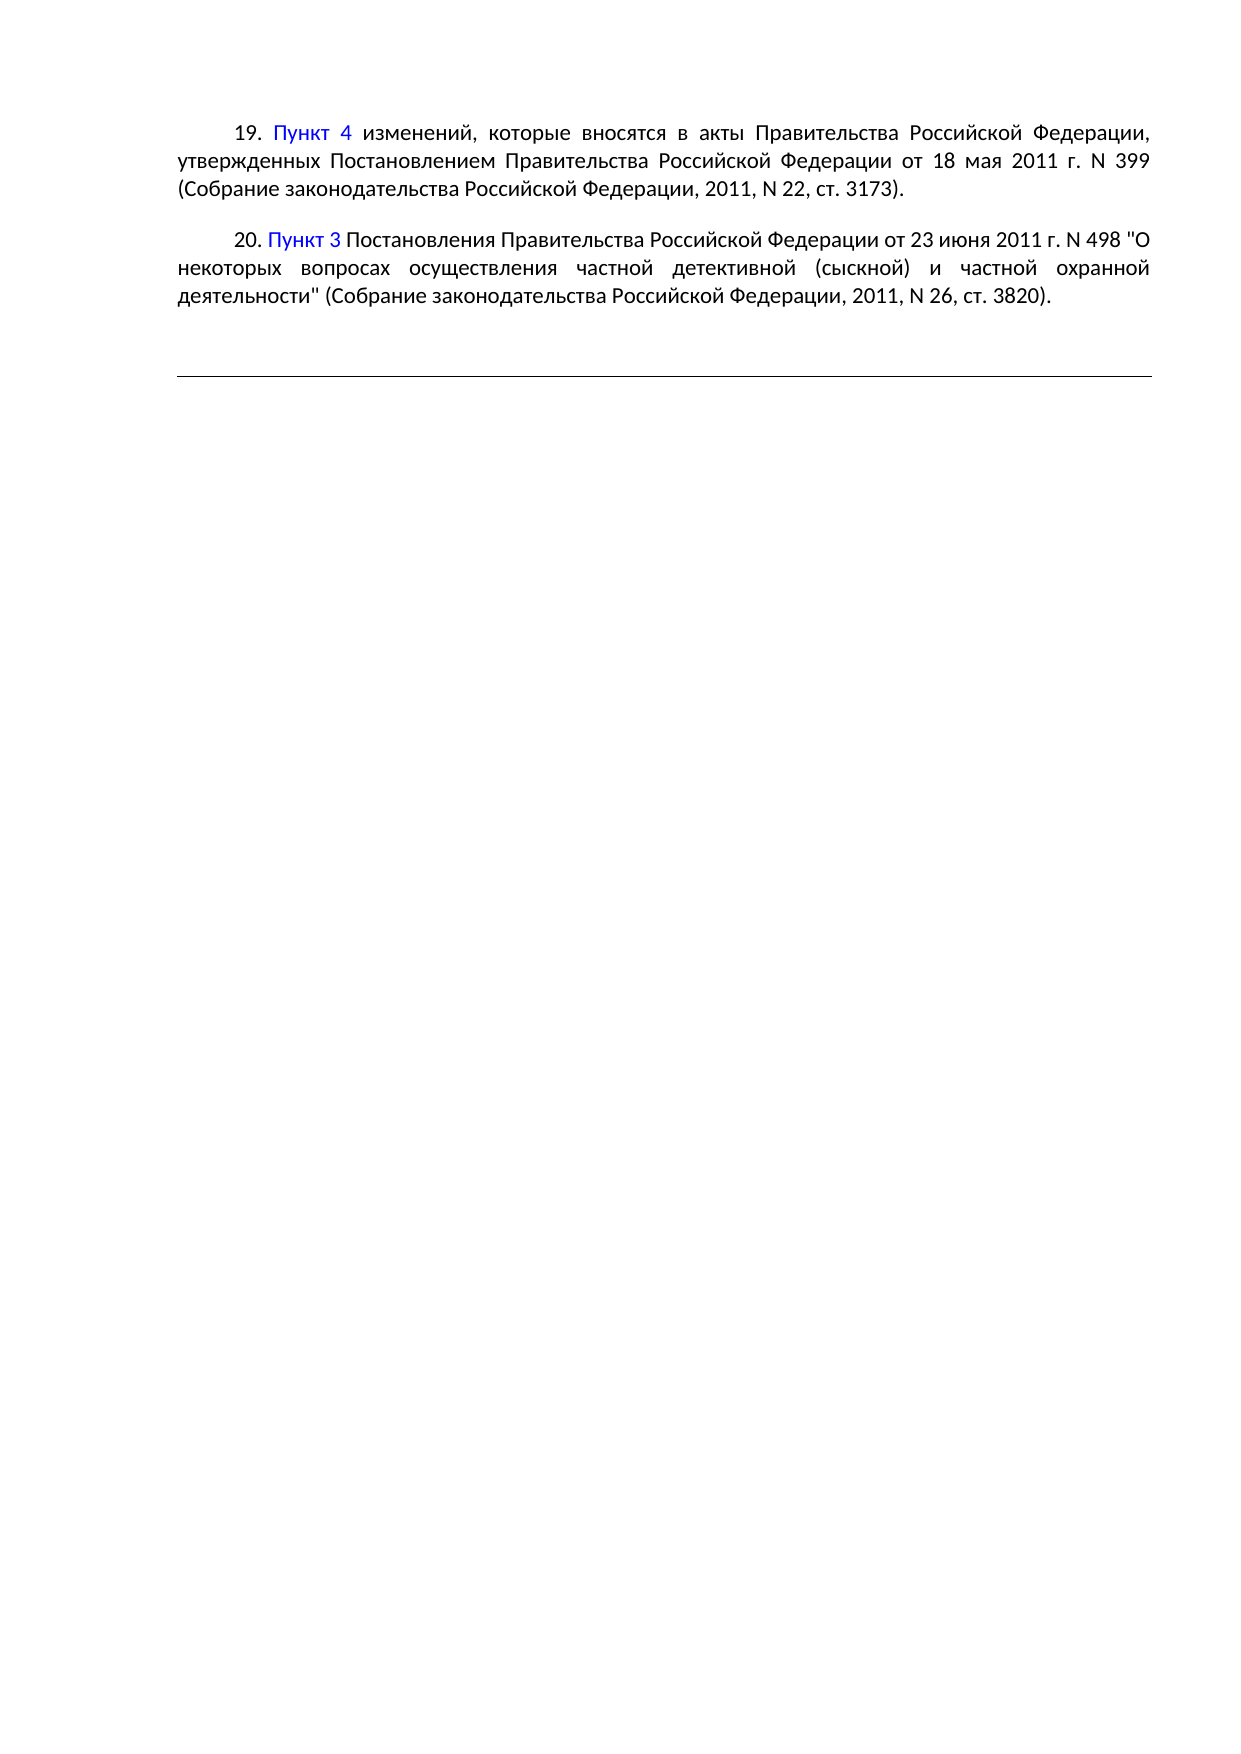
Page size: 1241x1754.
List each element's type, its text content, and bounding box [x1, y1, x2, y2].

text 20. Пункт 3 Постановления Правительства Российской Федерации от 23 июня 2011 г. N 498 "О некоторых вопросах осуществления частной детективной (сыскной) и частной охранной деятельности" (Собрание законодательства Российской Федерации, 2011, N 26, ст. 3820). [177, 225, 1152, 309]
text 19. Пункт 4 изменений, которые вносятся в акты Правительства Российской Федерации, утвержденных Постановлением Правительства Российской Федерации от 18 мая 2011 г. N 399 (Собрание законодательства Российской Федерации, 2011, N 22, ст. 3173). [177, 118, 1152, 202]
